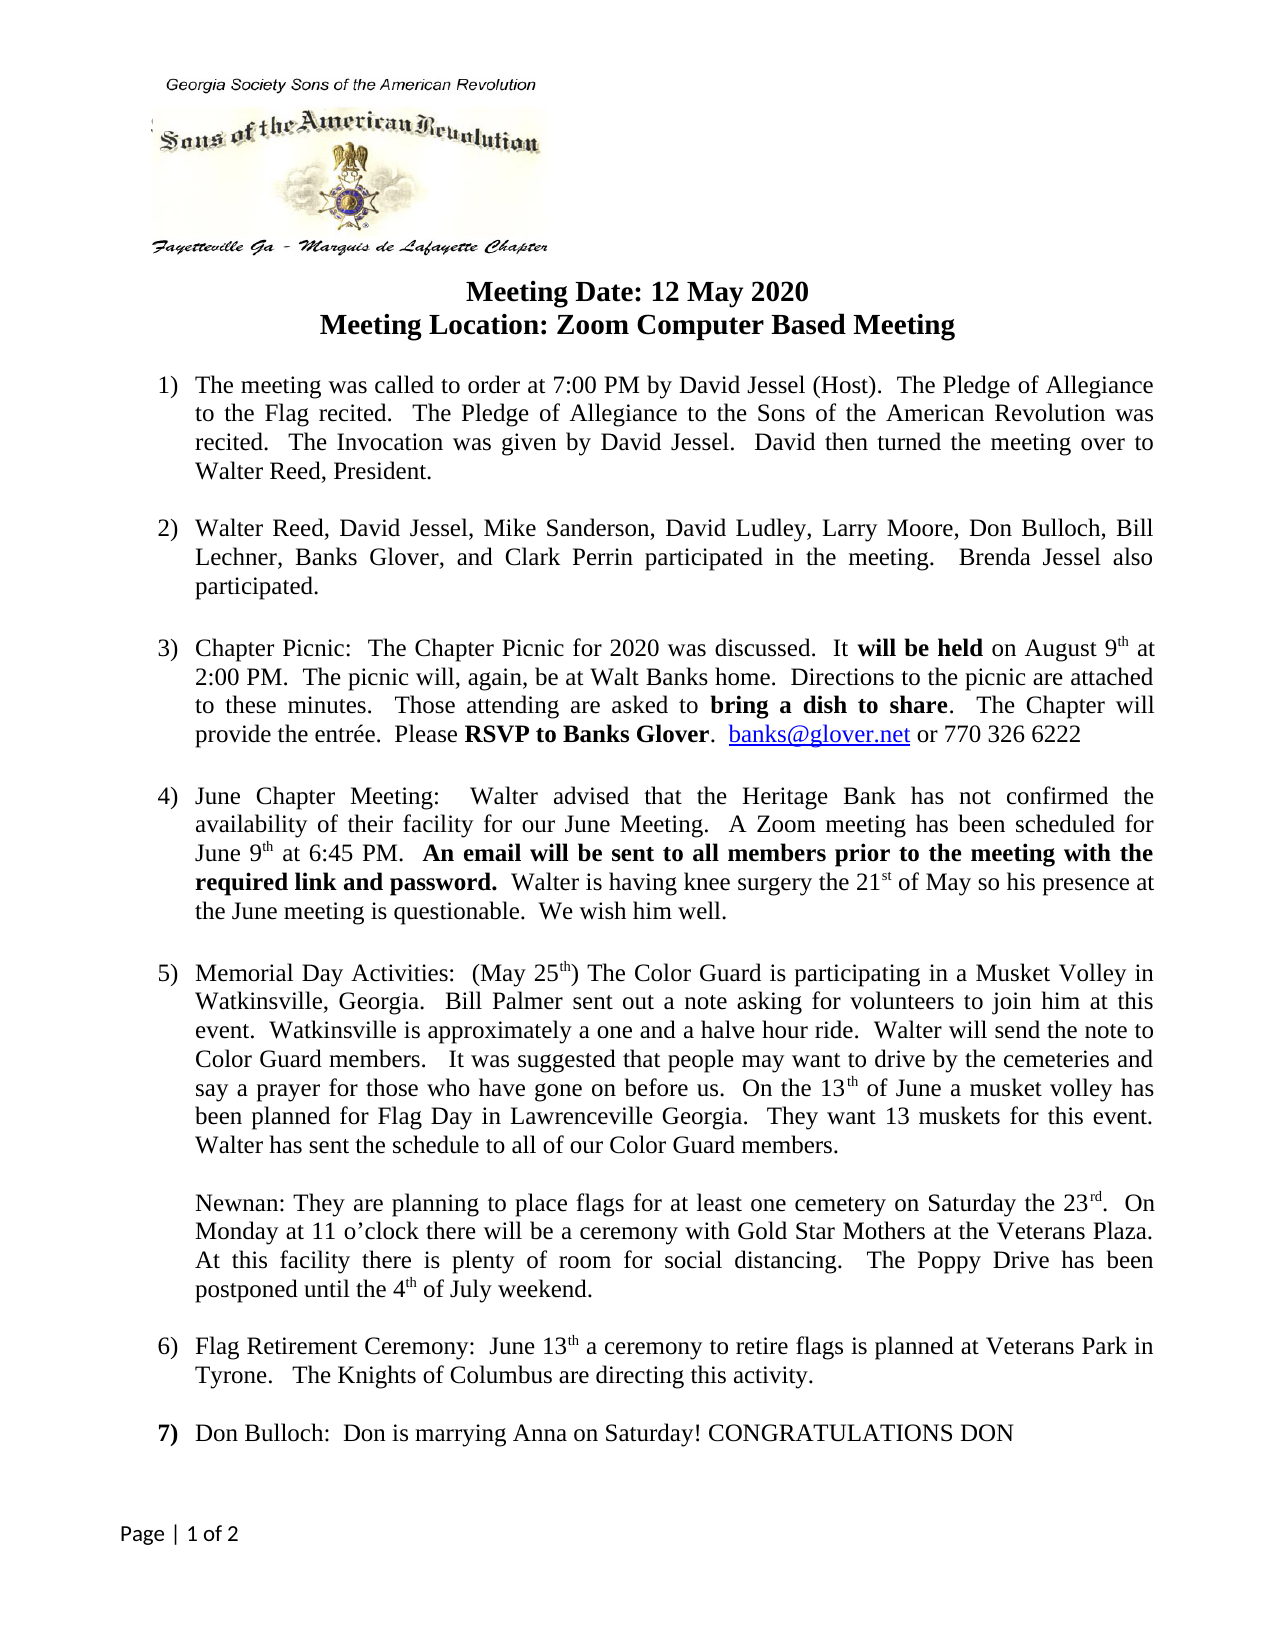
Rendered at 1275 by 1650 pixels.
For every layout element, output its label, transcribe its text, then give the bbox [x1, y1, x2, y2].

text Meeting Location: Zoom Computer Based Meeting [120, 307, 1155, 341]
text Newnan: They are planning to place flags for at least one cemetery on Saturday the 23rd. On Monday at 11 o’clock there will be a ceremony with Gold Star Mothers at the Veterans Plaza. At this facility there is plenty of room for social distancing. The Poppy Drive has been postponed until the 4th of July weekend. [195, 1188, 1155, 1303]
picture [152, 70, 548, 222]
list June Chapter Meeting: Walter advised that the Heritage Bank has not confirmed the availability of their facility for our June Meeting. A Zoom meeting has been scheduled for June 9th at 6:45 PM. An email will be sent to all members prior to the meeting with the required link and password. Walter is having knee surgery the 21st of May so his presence at the June meeting is questionable. We wish him well. [157, 781, 1155, 924]
list Memorial Day Activities: (May 25th) The Color Guard is participating in a Musket Volley in Watkinsville, Georgia. Bill Palmer sent out a note asking for volunteers to join him at this event. Watkinsville is approximately a one and a halve hour ride. Walter will send the note to Color Guard members. It was suggested that people may want to drive by the cemeteries and say a prayer for those who have gone on before us. On the 13th of June a musket volley has been planned for Flag Day in Lawrenceville Georgia. They want 13 muskets for this event. Walter has sent the schedule to all of our Color Guard members. [157, 958, 1155, 1159]
list Flag Retirement Ceremony: June 13th a ceremony to retire flags is planned at Veterans Park in Tyrone. The Knights of Columbus are directing this activity. [157, 1331, 1155, 1389]
list Don Bulloch: Don is marrying Anna on Saturday! CONGRATULATIONS DON [157, 1418, 1155, 1446]
list Walter Reed, David Jessel, Mike Sanderson, David Ludley, Larry Moore, Don Bulloch, Bill Lechner, Banks Glover, and Clark Perrin participated in the meeting. Brenda Jessel also participated. [157, 513, 1155, 600]
list The meeting was called to order at 7:00 PM by David Jessel (Host). The Pledge of Allegiance to the Flag recited. The Pledge of Allegiance to the Sons of the American Revolution was recited. The Invocation was given by David Jessel. David then turned the meeting over to Walter Reed, President. [157, 370, 1155, 485]
text Meeting Date: 12 May 2020 [120, 222, 1155, 307]
list Chapter Picnic: The Chapter Picnic for 2020 was discussed. It will be held on August 9th at 2:00 PM. The picnic will, again, be at Walt Banks home. Directions to the picnic are attached to these minutes. Those attending are asked to bring a dish to share. The Chapter will provide the entrée. Please RSVP to Banks Glover. banks@glover.net or 770 326 6222 [157, 633, 1155, 748]
